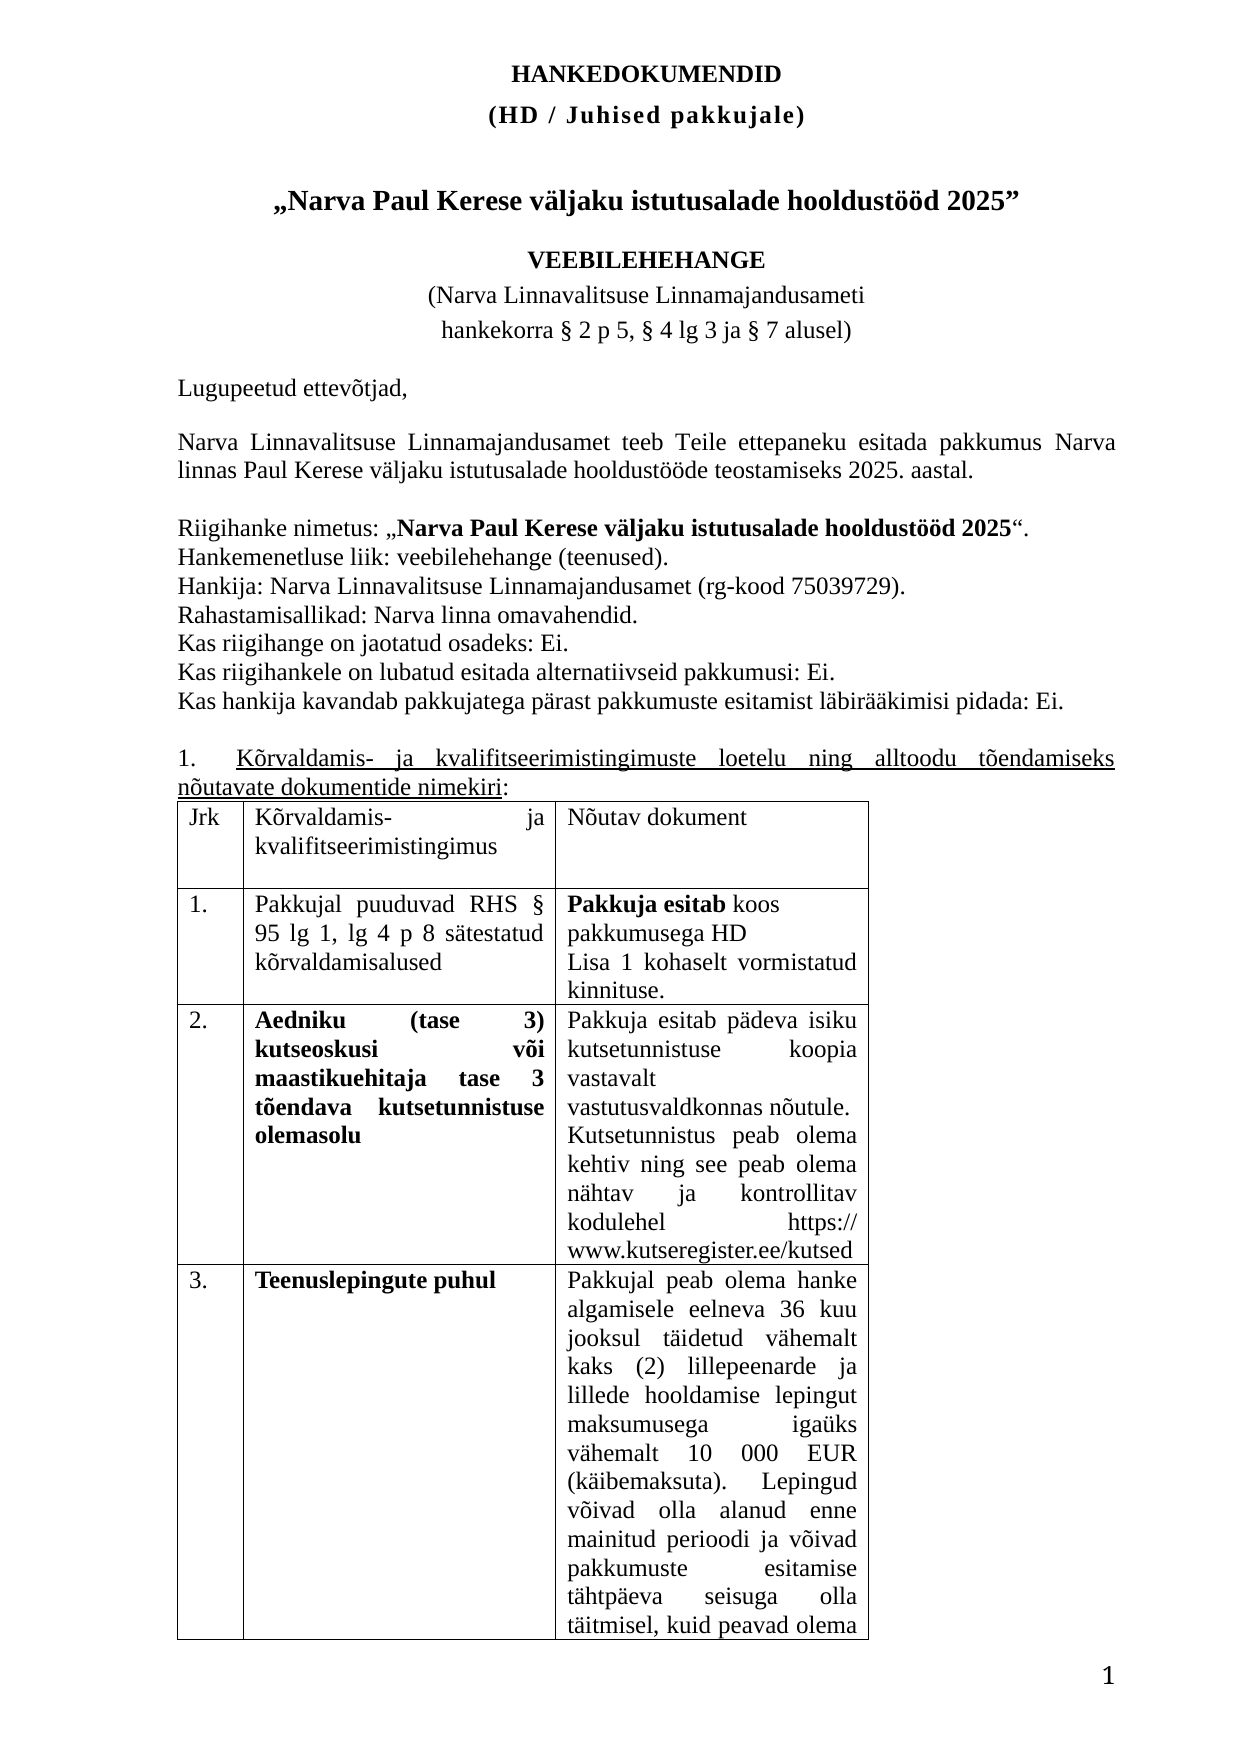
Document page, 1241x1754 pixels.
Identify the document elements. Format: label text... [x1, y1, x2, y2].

text Lugupeetud ettevõtjad, [177, 373, 1116, 402]
text Hankemenetluse liik: veebilehehange (teenused). [177, 542, 1116, 571]
text VEEBILEHEHANGE [177, 246, 1116, 274]
text „Narva Paul Kerese väljaku istutusalade hooldustööd 2025” [177, 183, 1116, 216]
table_header Jrk [178, 802, 243, 888]
text Kas riigihankele on lubatud esitada alternatiivseid pakkumusi: Ei. [177, 657, 1116, 686]
text Riigihanke nimetus: „Narva Paul Kerese väljaku istutusalade hooldustööd 2025“. [177, 513, 1116, 542]
text HANKEDOKUMENDID [177, 59, 1116, 88]
table_header Nõutav dokument [556, 802, 868, 888]
table_cell Pakkuja esitab pädeva isiku kutsetunnistuse koopia vastavalt vastutusvaldkonnas nõutule. Kutsetunnistus peab olema kehtiv ning see peab olema nähtav ja kontrollitav kodulehel https:// www.kutseregister.ee/kutsed [556, 1005, 868, 1264]
table_cell Pakkuja esitab koos pakkumusega HD Lisa 1 kohaselt vormistatud kinnituse. [556, 889, 868, 1004]
text Kas hankija kavandab pakkujatega pärast pakkumuste esitamist läbirääkimisi pidada: Ei. [177, 686, 1116, 715]
text Rahastamisallikad: Narva linna omavahendid. [177, 600, 1116, 628]
list Kõrvaldamis- ja kvalifitseerimistingimuste loetelu ning alltoodu tõendamiseks nõutavate dokumentide nimekiri: [177, 743, 1116, 801]
table_header Kõrvaldamis- ja kvalifitseerimistingimus [244, 802, 555, 888]
table_cell Aedniku (tase 3) kutseoskusi või maastikuehitaja tase 3 tõendava kutsetunnistuse olemasolu [244, 1005, 555, 1264]
text (HD / Juhised pakkujale) [177, 100, 1116, 129]
table_cell 3. [178, 1265, 243, 1639]
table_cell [244, 1265, 555, 1639]
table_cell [556, 1265, 868, 1639]
text hankekorra § 2 p 5, § 4 lg 3 ja § 7 alusel) [177, 316, 1116, 344]
text Hankija: Narva Linnavalitsuse Linnamajandusamet (rg-kood 75039729). [177, 571, 1116, 600]
text Narva Linnavalitsuse Linnamajandusamet teeb Teile ettepaneku esitada pakkumus Narva linnas Paul Kerese väljaku istutusalade hooldustööde teostamiseks 2025. aastal. [177, 427, 1116, 484]
table_cell Pakkujal puuduvad RHS § 95 lg 1, lg 4 p 8 sätestatud kõrvaldamisalused [244, 889, 555, 1004]
text (Narva Linnavalitsuse Linnamajandusameti [177, 281, 1116, 309]
text Kas riigihange on jaotatud osadeks: Ei. [177, 628, 1116, 657]
table_cell 1. [178, 889, 243, 1004]
table_cell 2. [178, 1005, 243, 1264]
